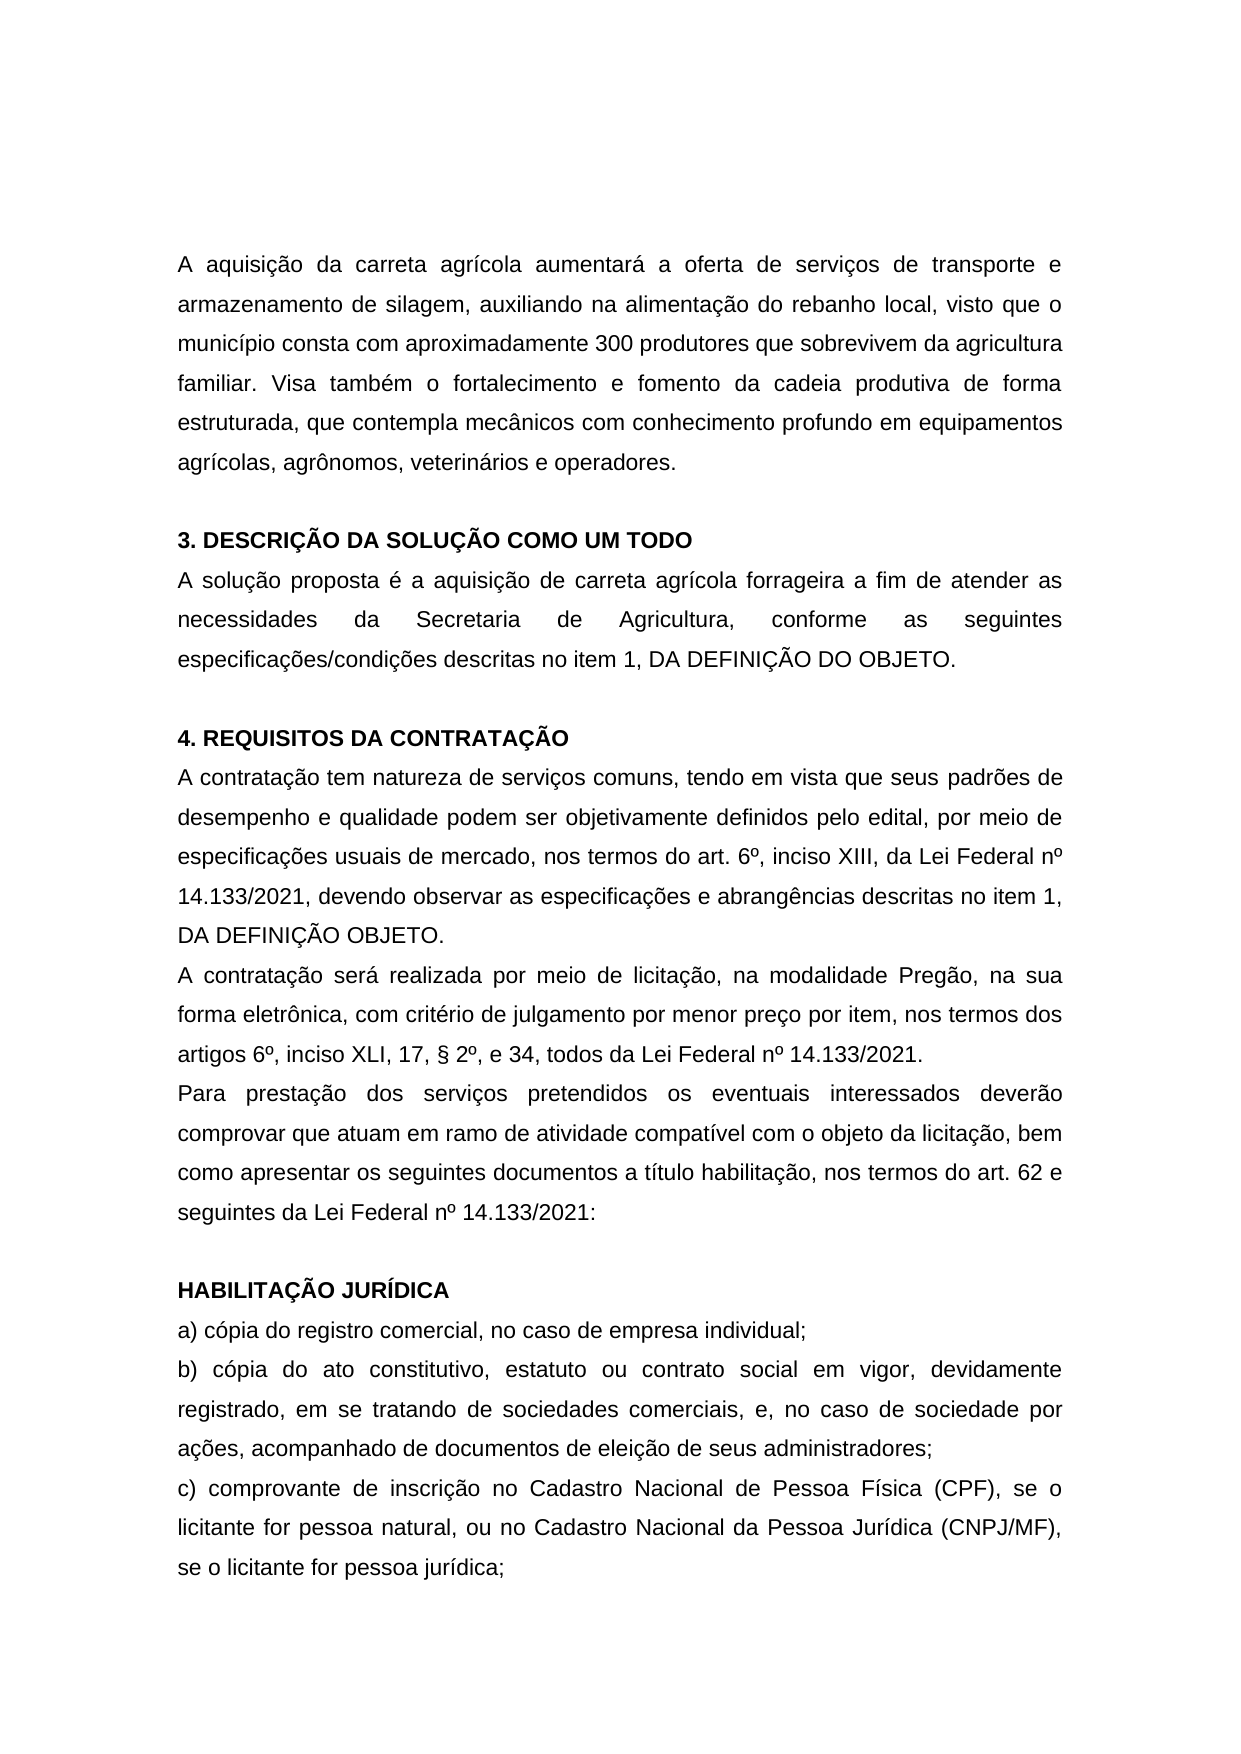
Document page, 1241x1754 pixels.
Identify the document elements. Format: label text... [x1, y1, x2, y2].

text c) comprovante de inscrição no Cadastro Nacional de Pessoa Física (CPF), se o licitante for pessoa natural, ou no Cadastro Nacional da Pessoa Jurídica (CNPJ/MF), se o licitante for pessoa jurídica; [177, 1475, 1063, 1580]
text A contratação tem natureza de serviços comuns, tendo em vista que seus padrões de desempenho e qualidade podem ser objetivamente definidos pelo edital, por meio de especificações usuais de mercado, nos termos do art. 6º, inciso XIII, da Lei Federal nº 14.133/2021, devendo observar as especificações e abrangências descritas no item 1, DA DEFINIÇÃO OBJETO. [177, 764, 1063, 948]
text 4. REQUISITOS DA CONTRATAÇÃO [177, 725, 1063, 751]
text A solução proposta é a aquisição de carreta agrícola forrageira a fim de atender as necessidades da Secretaria de Agricultura, conforme as seguintes especificações/condições descritas no item 1, DA DEFINIÇÃO DO OBJETO. [177, 567, 1063, 672]
text b) cópia do ato constitutivo, estatuto ou contrato social em vigor, devidamente registrado, em se tratando de sociedades comerciais, e, no caso de sociedade por ações, acompanhado de documentos de eleição de seus administradores; [177, 1356, 1063, 1462]
text A aquisição da carreta agrícola aumentará a oferta de serviços de transporte e armazenamento de silagem, auxiliando na alimentação do rebanho local, visto que o município consta com aproximadamente 300 produtores que sobrevivem da agricultura familiar. Visa também o fortalecimento e fomento da cadeia produtiva de forma estruturada, que contempla mecânicos com conhecimento profundo em equipamentos agrícolas, agrônomos, veterinários e operadores. [177, 251, 1063, 475]
text a) cópia do registro comercial, no caso de empresa individual; [177, 1317, 1063, 1343]
text 3. DESCRIÇÃO DA SOLUÇÃO COMO UM TODO [177, 527, 1063, 554]
text Para prestação dos serviços pretendidos os eventuais interessados deverão comprovar que atuam em ramo de atividade compatível com o objeto da licitação, bem como apresentar os seguintes documentos a título habilitação, nos termos do art. 62 e seguintes da Lei Federal nº 14.133/2021: [177, 1080, 1063, 1225]
text HABILITAÇÃO JURÍDICA [177, 1277, 1063, 1304]
text A contratação será realizada por meio de licitação, na modalidade Pregão, na sua forma eletrônica, com critério de julgamento por menor preço por item, nos termos dos artigos 6º, inciso XLI, 17, § 2º, e 34, todos da Lei Federal nº 14.133/2021. [177, 962, 1063, 1067]
